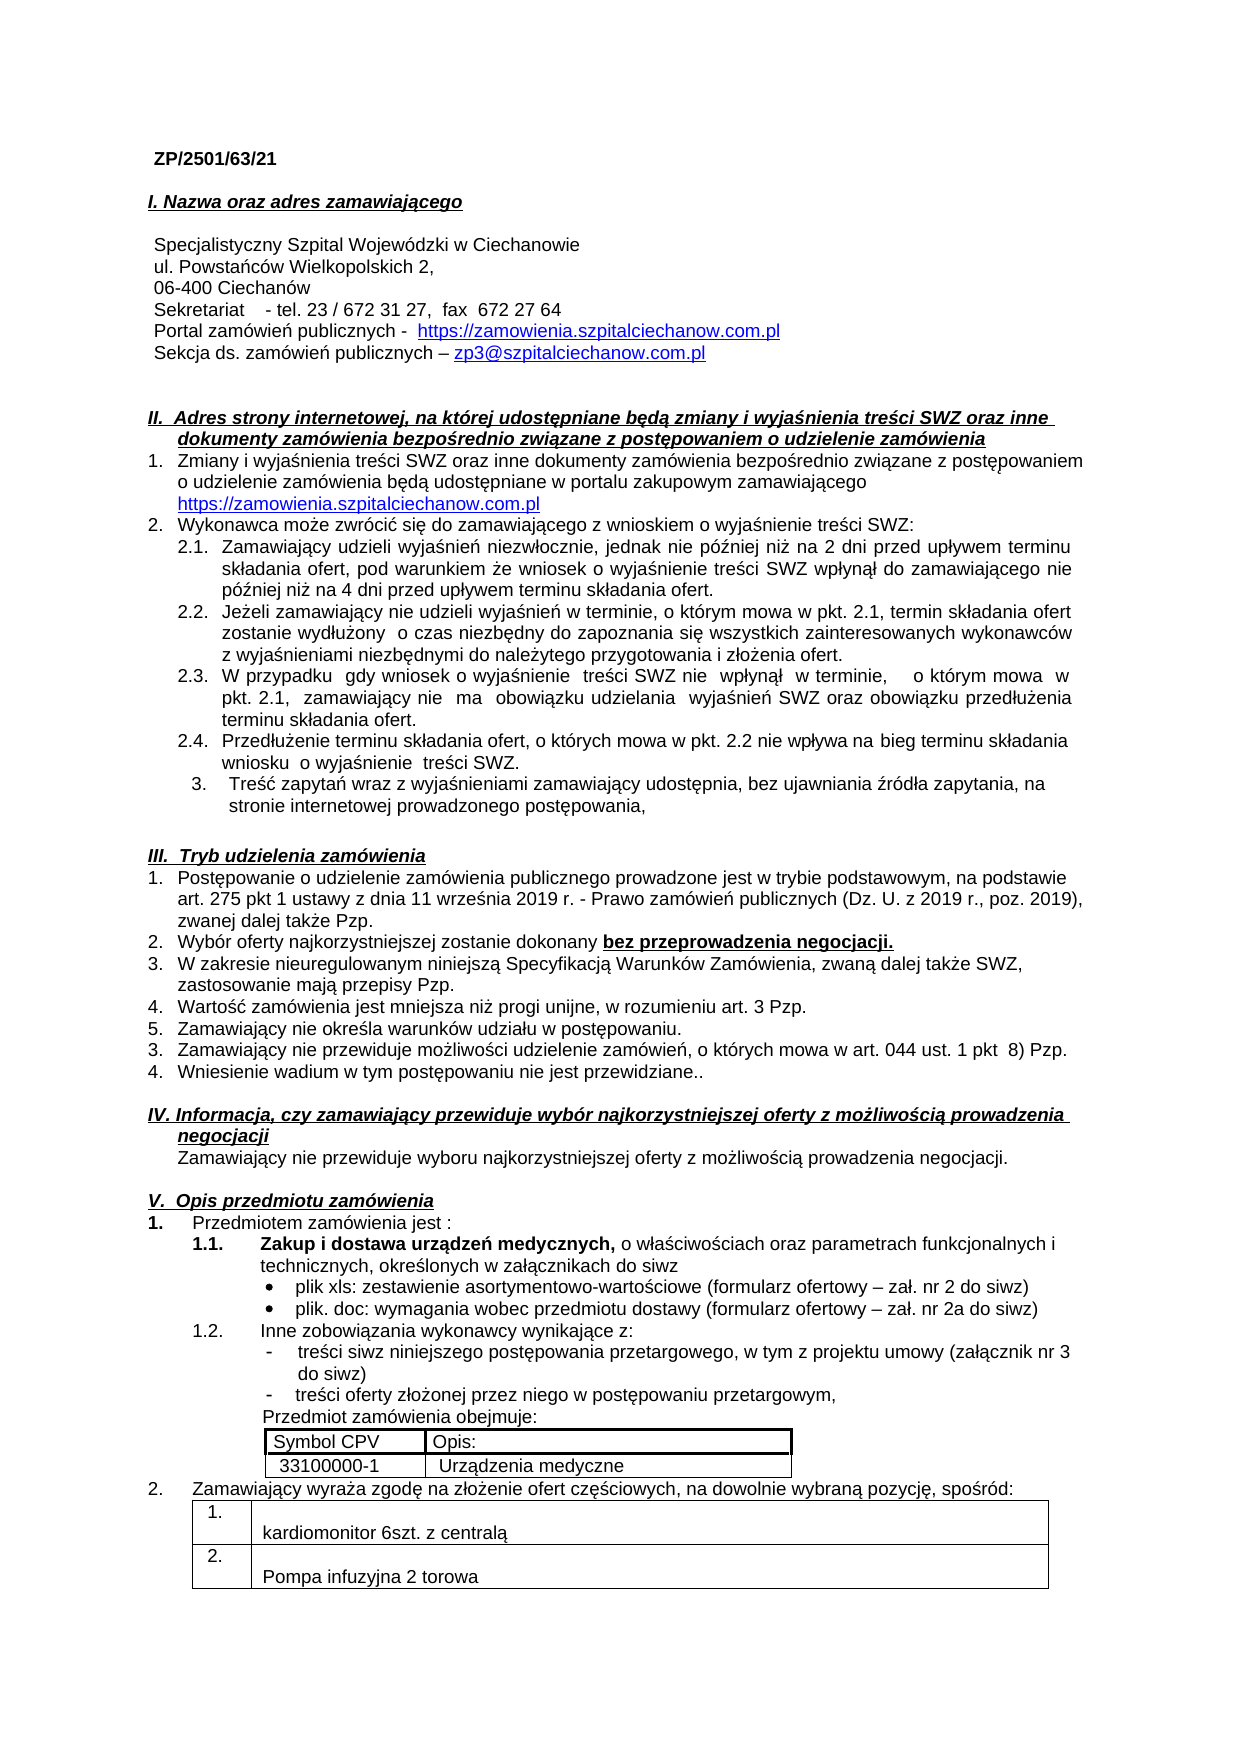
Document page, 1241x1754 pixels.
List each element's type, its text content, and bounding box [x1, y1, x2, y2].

text Zamawiający nie przewiduje wyboru najkorzystniejszej oferty z możliwością prowadzenia negocjacji. [154, 1147, 1087, 1168]
list Zamawiający wyraża zgodę na złożenie ofert częściowych, na dowolnie wybraną pozycję, spośród: [148, 1478, 1087, 1499]
list Przedmiotem zamówienia jest : [148, 1211, 1087, 1233]
list Wniesienie wadium w tym postępowaniu nie jest przewidziane.. [148, 1061, 1087, 1082]
text Przedmiot zamówienia obejmuje: [185, 1406, 1087, 1427]
text V. Opis przedmiotu zamówienia [148, 1190, 1092, 1211]
list Zmiany i wyjaśnienia treści SWZ oraz inne dokumenty zamówienia bezpośrednio związane z postęp̨owaniem o udzielenie zamówienia będą udostępniane w portalu zakupowym zamawiającego https://zamowienia.szpitalciechanow.com.pl [148, 449, 1087, 514]
table_header Opis: [427, 1431, 790, 1452]
list IV. Informacja, czy zamawiający przewiduje wybór najkorzystniejszej oferty z możliwością prowadzenia negocjacji [148, 1104, 1087, 1147]
list Wykonawca może zwrócić się do zamawiającego z wnioskiem o wyjaśnienie treści SWZ: [148, 514, 1087, 536]
list Zamawiający udzieli wyjaśnień niezwłocznie, jednak nie później niż na 2 dni przed upływem terminu składania ofert, pod warunkiem że wniosek o wyjaśnienie treści SWZ wpłynął do zamawiającego nie później niż na 4 dni przed upływem terminu składania ofert. [177, 536, 1072, 601]
table_header [193, 1501, 251, 1544]
list plik. doc: wymagania wobec przedmiotu dostawy (formularz ofertowy – zał. nr 2a do siwz) [260, 1298, 1106, 1319]
list treści oferty złożonej przez niego w postępowaniu przetargowym, [185, 1384, 1087, 1406]
list Postępowanie o udzielenie zamówienia publicznego prowadzone jest w trybie podstawowym, na podstawie art. 275 pkt 1 ustawy z dnia 11 września 2019 r. - Prawo zamówień publicznych (Dz. U. z 2019 r., poz. 2019), zwanej dalej także Pzp. [148, 866, 1087, 931]
text Sekcja ds. zamówień publicznych – zp3@szpitalciechanow.com.pl [154, 342, 1087, 363]
table_header Symbol CPV [267, 1431, 424, 1452]
list Inne zobowiązania wykonawcy wynikające z: [192, 1319, 1087, 1341]
list Zamawiający nie określa warunków udziału w postępowaniu. [148, 1017, 1087, 1039]
table_cell 33100000-1 [266, 1452, 425, 1477]
table_cell Pompa infuzyjna 2 torowa [252, 1545, 1048, 1588]
table_cell Urządzenia medyczne [426, 1452, 791, 1477]
table_cell [193, 1545, 251, 1588]
list I. Nazwa oraz adres zamawiającego [148, 191, 1087, 212]
table_header kardiomonitor 6szt. z centralą [252, 1501, 1048, 1544]
text Sekretariat - tel. 23 / 672 31 27, fax 672 27 64 [154, 299, 1087, 320]
list Zakup i dostawa urządzeń medycznych, o właściwościach oraz parametrach funkcjonalnych i technicznych, określonych w załącznikach do siwz [192, 1233, 1106, 1276]
text ZP/2501/63/21 [154, 148, 1087, 169]
text 06-400 Ciechanów [154, 277, 1087, 299]
list III. Tryb udzielenia zamówienia [148, 845, 1087, 866]
text ul. Powstańców Wielkopolskich 2, [154, 256, 1087, 277]
text Portal zamówień publicznych - https://zamowienia.szpitalciechanow.com.pl [154, 320, 1087, 342]
list Wartość zamówienia jest mniejsza niż progi unijne, w rozumieniu art. 3 Pzp. [148, 996, 1087, 1017]
list Wybór oferty najkorzystniejszej zostanie dokonany bez przeprowadzenia negocjacji. [148, 931, 1087, 953]
list W zakresie nieuregulowanym niniejszą Specyfikacją Warunków Zamówienia, zwaną dalej także SWZ, zastosowanie mają przepisy Pzp. [148, 953, 1087, 996]
list Treść zapytań wraz z wyjaśnieniami zamawiający udostępnia, bez ujawniania źródła zapytania, na stronie internetowej prowadzonego postępowania, [191, 773, 1072, 816]
list W przypadku gdy wniosek o wyjaśnienie treści SWZ nie wpłynął w terminie, o którym mowa w pkt. 2.1, zamawiający nie ma obowiązku udzielania wyjaśnień SWZ oraz obowiązku przedłużenia terminu składania ofert. [177, 665, 1072, 730]
list treści siwz niniejszego postępowania przetargowego, w tym z projektu umowy (załącznik nr 3 do siwz) [266, 1341, 1087, 1384]
list Przedłużenie terminu składania ofert, o których mowa w pkt. 2.2 nie wpływa na bieg terminu składania wniosku o wyjaśnienie treści SWZ. [177, 730, 1087, 773]
list plik xls: zestawienie asortymentowo-wartościowe (formularz ofertowy – zał. nr 2 do siwz) [260, 1276, 1106, 1298]
list II. Adres strony internetowej, na której udostępniane będą zmiany i wyjaśnienia treści SWZ oraz inne dokumenty zamówienia bezpośrednio związane z postępowaniem o udzielenie zamówienia [148, 406, 1087, 449]
list Zamawiający nie przewiduje możliwości udzielenie zamówień, o których mowa w art. 044 ust. 1 pkt 8) Pzp. [148, 1039, 1087, 1061]
text Specjalistyczny Szpital Wojewódzki w Ciechanowie [154, 234, 1087, 256]
list Jeżeli zamawiający nie udzieli wyjaśnień w terminie, o którym mowa w pkt. 2.1, termin składania ofert zostanie wydłużony o czas niezbędny do zapoznania się wszystkich zainteresowanych wykonawców z wyjaśnieniami niezbędnymi do należytego przygotowania i złożenia ofert. [177, 601, 1072, 665]
